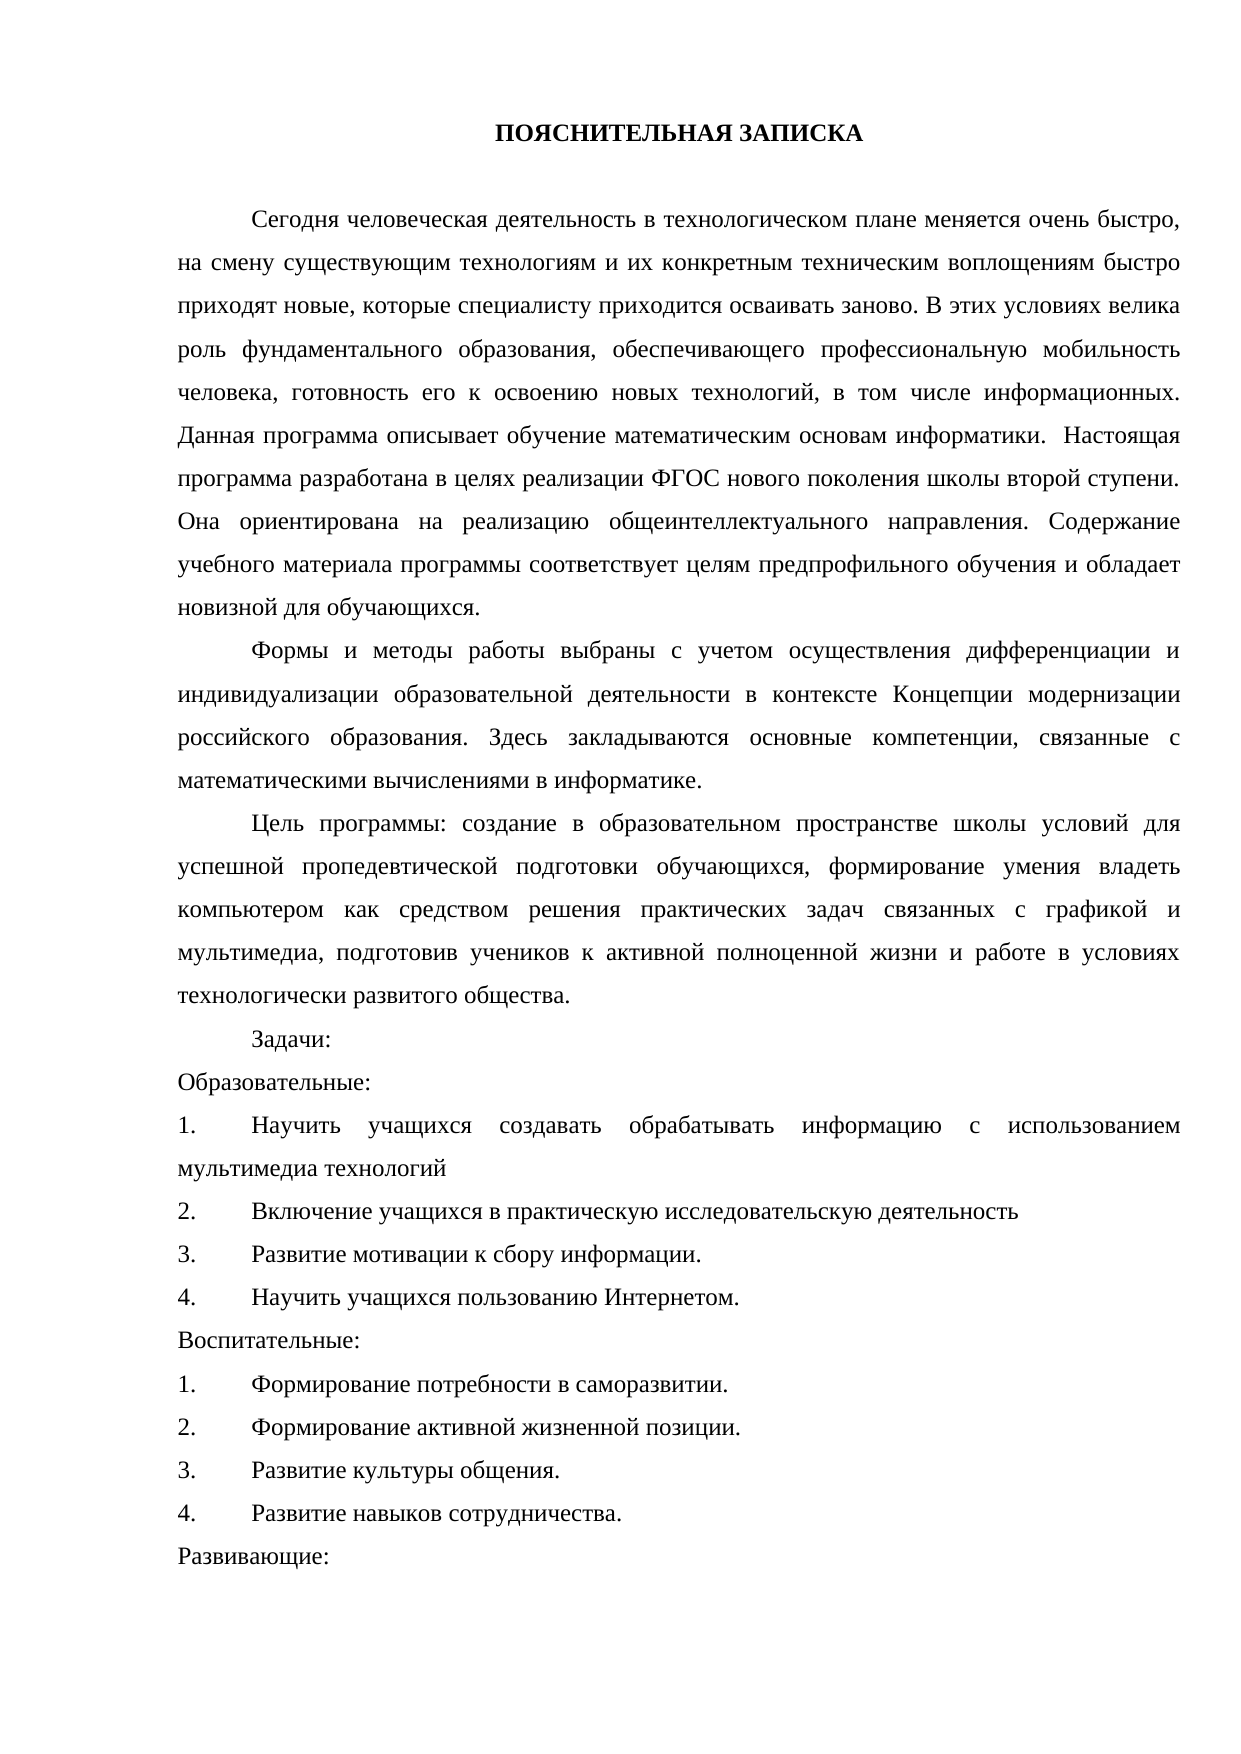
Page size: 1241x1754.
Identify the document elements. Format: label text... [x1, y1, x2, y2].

text Формы и методы работы выбраны с учетом осуществления дифференциации и индивидуализации образовательной деятельности в контексте Концепции модернизации российского образования. Здесь закладываются основные компетенции, связанные с математическими вычислениями в информатике. [177, 636, 1181, 794]
text 2. Формирование активной жизненной позиции. [177, 1412, 1181, 1441]
text 2. Включение учащихся в практическую исследовательскую деятельность [177, 1196, 1181, 1225]
text 3. Развитие мотивации к сбору информации. [177, 1239, 1181, 1268]
text Задачи: [177, 1024, 1181, 1052]
text Воспитательные: [177, 1326, 1181, 1354]
text 4. Развитие навыков сотрудничества. [177, 1498, 1181, 1527]
text Цель программы: создание в образовательном пространстве школы условий для успешной пропедевтической подготовки обучающихся, формирование умения владеть компьютером как средством решения практических задач связанных с графикой и мультимедиа, подготовив учеников к активной полноценной жизни и работе в условиях технологически развитого общества. [177, 808, 1181, 1009]
text Сегодня человеческая деятельность в технологическом плане меняется очень быстро, на смену существующим технологиям и их конкретным техническим воплощениям быстро приходят новые, которые специалисту приходится осваивать заново. В этих условиях велика роль фундаментального образования, обеспечивающего профессиональную мобильность человека, готовность его к освоению новых технологий, в том числе информационных. Данная программа описывает обучение математическим основам информатики. Настоящая программа разработана в целях реализации ФГОС нового поколения школы второй ступени. Она ориентирована на реализацию общеинтеллектуального направления. Содержание учебного материала программы соответствует целям предпрофильного обучения и обладает новизной для обучающихся. [177, 204, 1181, 621]
text 1. Научить учащихся создавать обрабатывать информацию с использованием мультимедиа технологий [177, 1110, 1181, 1182]
text 4. Научить учащихся пользованию Интернетом. [177, 1282, 1181, 1311]
text Развивающие: [177, 1541, 1181, 1570]
text 1. Формирование потребности в саморазвитии. [177, 1369, 1181, 1397]
text 3. Развитие культуры общения. [177, 1455, 1181, 1484]
text Образовательные: [177, 1067, 1181, 1096]
text ПОЯСНИТЕЛЬНАЯ ЗАПИСКА [177, 118, 1181, 147]
